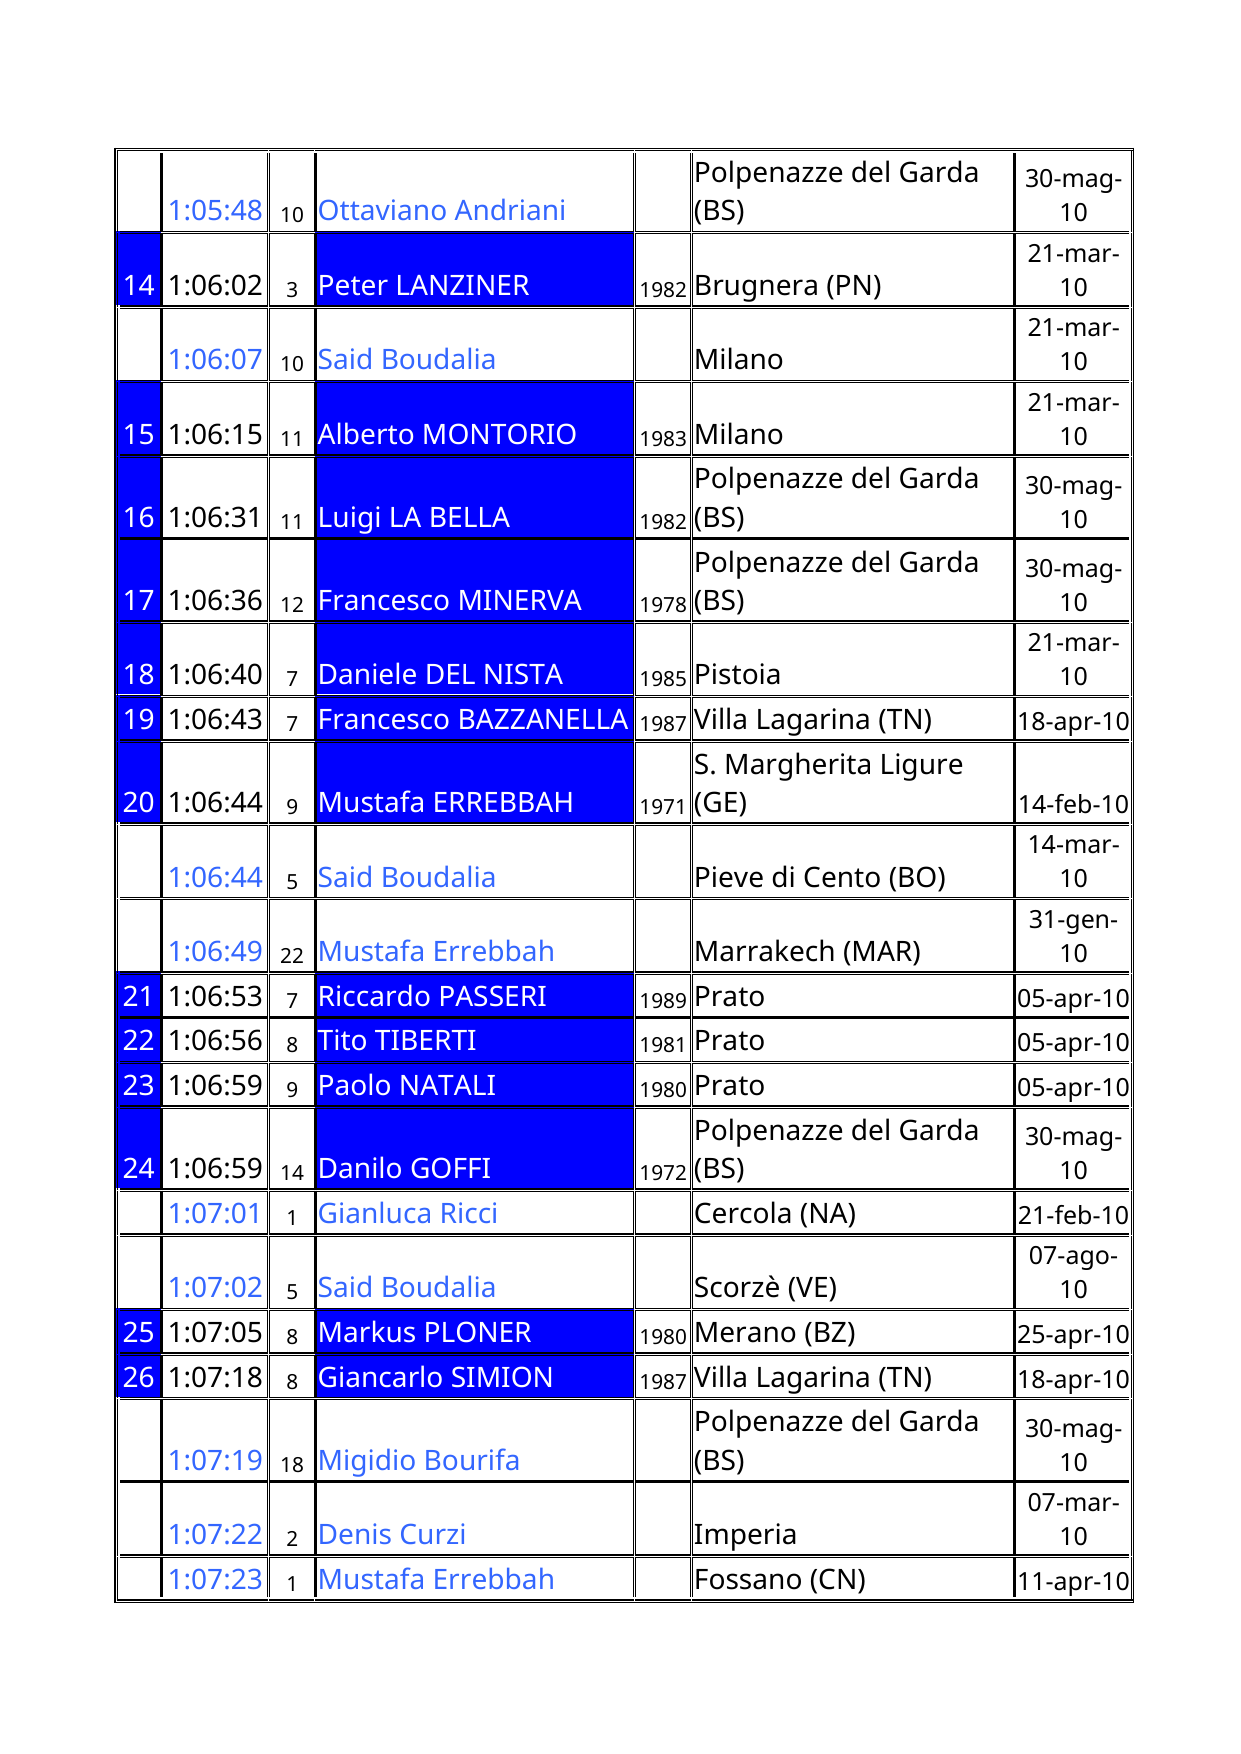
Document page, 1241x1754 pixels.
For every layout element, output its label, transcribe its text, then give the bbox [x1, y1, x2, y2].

table_cell 1:06:49 [163, 900, 267, 971]
table_cell 7 [270, 975, 314, 1016]
table_cell Villa Lagarina (TN) [693, 698, 1013, 739]
table_cell 30-mag-10 [1016, 537, 1131, 620]
table_cell 21-mar-10 [1016, 305, 1131, 379]
table_cell 1:07:19 [163, 1400, 267, 1480]
table_cell Fossano (CN) [691, 1558, 1014, 1599]
table_cell 07-ago-10 [1016, 1233, 1131, 1307]
table_cell [636, 309, 690, 379]
table_cell Said Boudalia [317, 309, 633, 379]
table_cell Mustafa ERREBBAH [317, 743, 633, 822]
table_cell Mustafa Errebbah [317, 900, 633, 971]
table_cell 1:06:59 [163, 1109, 267, 1188]
table_cell Polpenazze del Garda (BS) [693, 1400, 1013, 1480]
table_cell 18-apr-10 [1016, 1352, 1131, 1397]
table_cell 1:06:36 [163, 540, 267, 620]
table_cell Polpenazze del Garda (BS) [693, 458, 1013, 537]
table_cell Alberto MONTORIO [317, 383, 633, 454]
table_cell 1980 [636, 1311, 690, 1352]
table_cell 9 [270, 743, 314, 822]
table_cell Milano [693, 383, 1013, 454]
table_cell 1:06:02 [163, 234, 267, 305]
table_cell Ottaviano Andriani [315, 151, 634, 231]
table_cell 1:06:15 [163, 383, 267, 454]
table_cell Brugnera (PN) [693, 234, 1013, 305]
table_cell 1:06:44 [163, 743, 267, 822]
table_cell 1:06:56 [163, 1019, 267, 1061]
table_cell 14-feb-10 [1016, 739, 1131, 822]
table_cell 8 [270, 1311, 314, 1352]
table_cell 1 [269, 1558, 315, 1599]
table_cell 1:06:44 [163, 826, 267, 897]
table_cell Giancarlo SIMION [317, 1356, 633, 1397]
table_cell 14-mar-10 [1016, 822, 1131, 897]
table_cell 22 [270, 900, 314, 971]
table_cell 17 [118, 537, 160, 620]
table_cell S. Margherita Ligure (GE) [693, 743, 1013, 822]
table_cell [636, 1483, 690, 1554]
table_cell 1983 [636, 383, 690, 454]
table_cell [116, 897, 161, 971]
table_cell Villa Lagarina (TN) [693, 1356, 1013, 1397]
table_cell [635, 151, 691, 231]
table_cell 1987 [636, 1356, 690, 1397]
table_cell Luigi LA BELLA [317, 458, 633, 537]
table_cell 7 [270, 624, 314, 694]
table_cell 30-mag-10 [1014, 1397, 1132, 1480]
table_cell 21-feb-10 [1016, 1188, 1131, 1233]
table_cell [118, 305, 160, 379]
table_cell 1:06:40 [163, 624, 267, 694]
table_cell 11 [270, 383, 314, 454]
table_cell 21-mar-10 [1016, 380, 1131, 454]
table_cell 1978 [636, 540, 690, 620]
table_cell Peter LANZINER [317, 234, 633, 305]
table_cell 1982 [636, 234, 690, 305]
table_cell 7 [270, 698, 314, 739]
table_cell Cercola (NA) [693, 1192, 1013, 1233]
table_cell Milano [693, 309, 1013, 379]
table_cell Polpenazze del Garda (BS) [693, 540, 1013, 620]
table_cell [118, 822, 160, 897]
table_cell 31-gen-10 [1014, 897, 1132, 971]
table_cell 30-mag-10 [1016, 1105, 1131, 1188]
table_cell 05-apr-10 [1016, 1016, 1131, 1061]
table_cell 14 [116, 231, 161, 305]
table_cell Prato [693, 1064, 1013, 1105]
table_cell Francesco MINERVA [317, 540, 633, 620]
table_cell 30-mag-10 [1014, 151, 1131, 231]
table_cell 2 [270, 1483, 314, 1554]
table_cell [118, 1554, 161, 1599]
table_cell 1:07:02 [163, 1237, 267, 1307]
table_cell 18 [270, 1400, 314, 1480]
table_cell Gianluca Ricci [317, 1192, 633, 1233]
table_cell 1:06:53 [163, 975, 267, 1016]
table_cell 19 [118, 695, 160, 739]
table_cell 18 [118, 620, 160, 694]
table_cell Migidio Bourifa [317, 1400, 633, 1480]
table_cell 1:07:05 [163, 1311, 267, 1352]
table_cell Riccardo PASSERI [317, 975, 633, 1016]
table_cell 11-apr-10 [1014, 1554, 1131, 1599]
table_cell 3 [270, 234, 314, 305]
table_cell Paolo NATALI [317, 1064, 633, 1105]
table_cell [636, 900, 690, 971]
table_cell 30-mag-10 [1016, 454, 1131, 537]
table_cell 1971 [636, 743, 690, 822]
table_cell 05-apr-10 [1014, 1061, 1132, 1105]
table_cell 8 [270, 1356, 314, 1397]
table_cell [635, 1558, 691, 1599]
table_cell 8 [270, 1019, 314, 1061]
table_cell Pistoia [693, 624, 1013, 694]
table_cell 07-mar-10 [1016, 1480, 1131, 1554]
table_cell Markus PLONER [317, 1311, 633, 1352]
table_cell Merano (BZ) [693, 1311, 1013, 1352]
table_cell Mustafa Errebbah [315, 1558, 634, 1599]
table_cell Daniele DEL NISTA [317, 624, 633, 694]
table_cell 1 [270, 1192, 314, 1233]
table_cell 5 [270, 826, 314, 897]
table_cell 21-mar-10 [1014, 231, 1132, 305]
table_cell Said Boudalia [317, 1237, 633, 1307]
table_cell [636, 826, 690, 897]
table_cell 1:06:43 [163, 698, 267, 739]
table_cell Prato [693, 975, 1013, 1016]
table_cell 1:05:48 [161, 151, 269, 231]
table_cell 26 [118, 1352, 160, 1397]
table_cell 1:07:22 [163, 1483, 267, 1554]
table_cell 22 [118, 1016, 160, 1061]
table_cell 5 [270, 1237, 314, 1307]
table_cell Tito TIBERTI [317, 1019, 633, 1061]
table_cell 10 [269, 149, 315, 231]
table_cell Danilo GOFFI [317, 1109, 633, 1188]
table_cell Scorzè (VE) [693, 1237, 1013, 1307]
table_cell 1987 [636, 698, 690, 739]
table_cell 11 [270, 458, 314, 537]
table_cell [636, 1192, 690, 1233]
table_cell Said Boudalia [317, 826, 633, 897]
table_cell 14 [270, 1109, 314, 1188]
table_cell 24 [118, 1105, 160, 1188]
table_cell [636, 1237, 690, 1307]
table_cell Marrakech (MAR) [693, 900, 1013, 971]
table_cell Francesco BAZZANELLA [317, 698, 633, 739]
table_cell [118, 1188, 160, 1233]
table_cell 1989 [636, 975, 690, 1016]
table_cell 05-apr-10 [1016, 971, 1131, 1016]
table_cell 20 [118, 739, 160, 822]
table_cell 1:06:07 [163, 309, 267, 379]
table_cell 15 [118, 380, 160, 454]
table_cell 12 [270, 540, 314, 620]
table_cell 23 [116, 1061, 161, 1105]
table_cell [118, 1233, 160, 1307]
table_cell 1985 [636, 624, 690, 694]
table_cell Pieve di Cento (BO) [693, 826, 1013, 897]
table_cell Prato [693, 1019, 1013, 1061]
table_cell 1:07:01 [163, 1192, 267, 1233]
table_cell 21 [118, 971, 160, 1016]
table_cell [636, 1400, 690, 1480]
table_cell 18-apr-10 [1016, 695, 1131, 739]
table_cell 1:06:31 [163, 458, 267, 537]
table_cell Imperia [693, 1483, 1013, 1554]
table_cell [116, 1397, 161, 1480]
table_cell 1:07:18 [163, 1356, 267, 1397]
table_cell 1:07:23 [161, 1558, 269, 1599]
table_cell Denis Curzi [317, 1483, 633, 1554]
table_cell 1980 [636, 1064, 690, 1105]
table_cell [118, 1480, 160, 1554]
table_cell 10 [270, 309, 314, 379]
table_cell 9 [270, 1064, 314, 1105]
table_cell 1:06:59 [163, 1064, 267, 1105]
table_cell Polpenazze del Garda (BS) [691, 151, 1014, 231]
table_cell Polpenazze del Garda (BS) [693, 1109, 1013, 1188]
table_cell 21-mar-10 [1016, 620, 1131, 694]
table_cell 1981 [636, 1019, 690, 1061]
table_cell 1982 [636, 458, 690, 537]
table_cell 1972 [636, 1109, 690, 1188]
table_cell 25 [118, 1308, 160, 1352]
table_cell [118, 151, 161, 231]
table_cell 25-apr-10 [1016, 1308, 1131, 1352]
table_cell 16 [118, 454, 160, 537]
